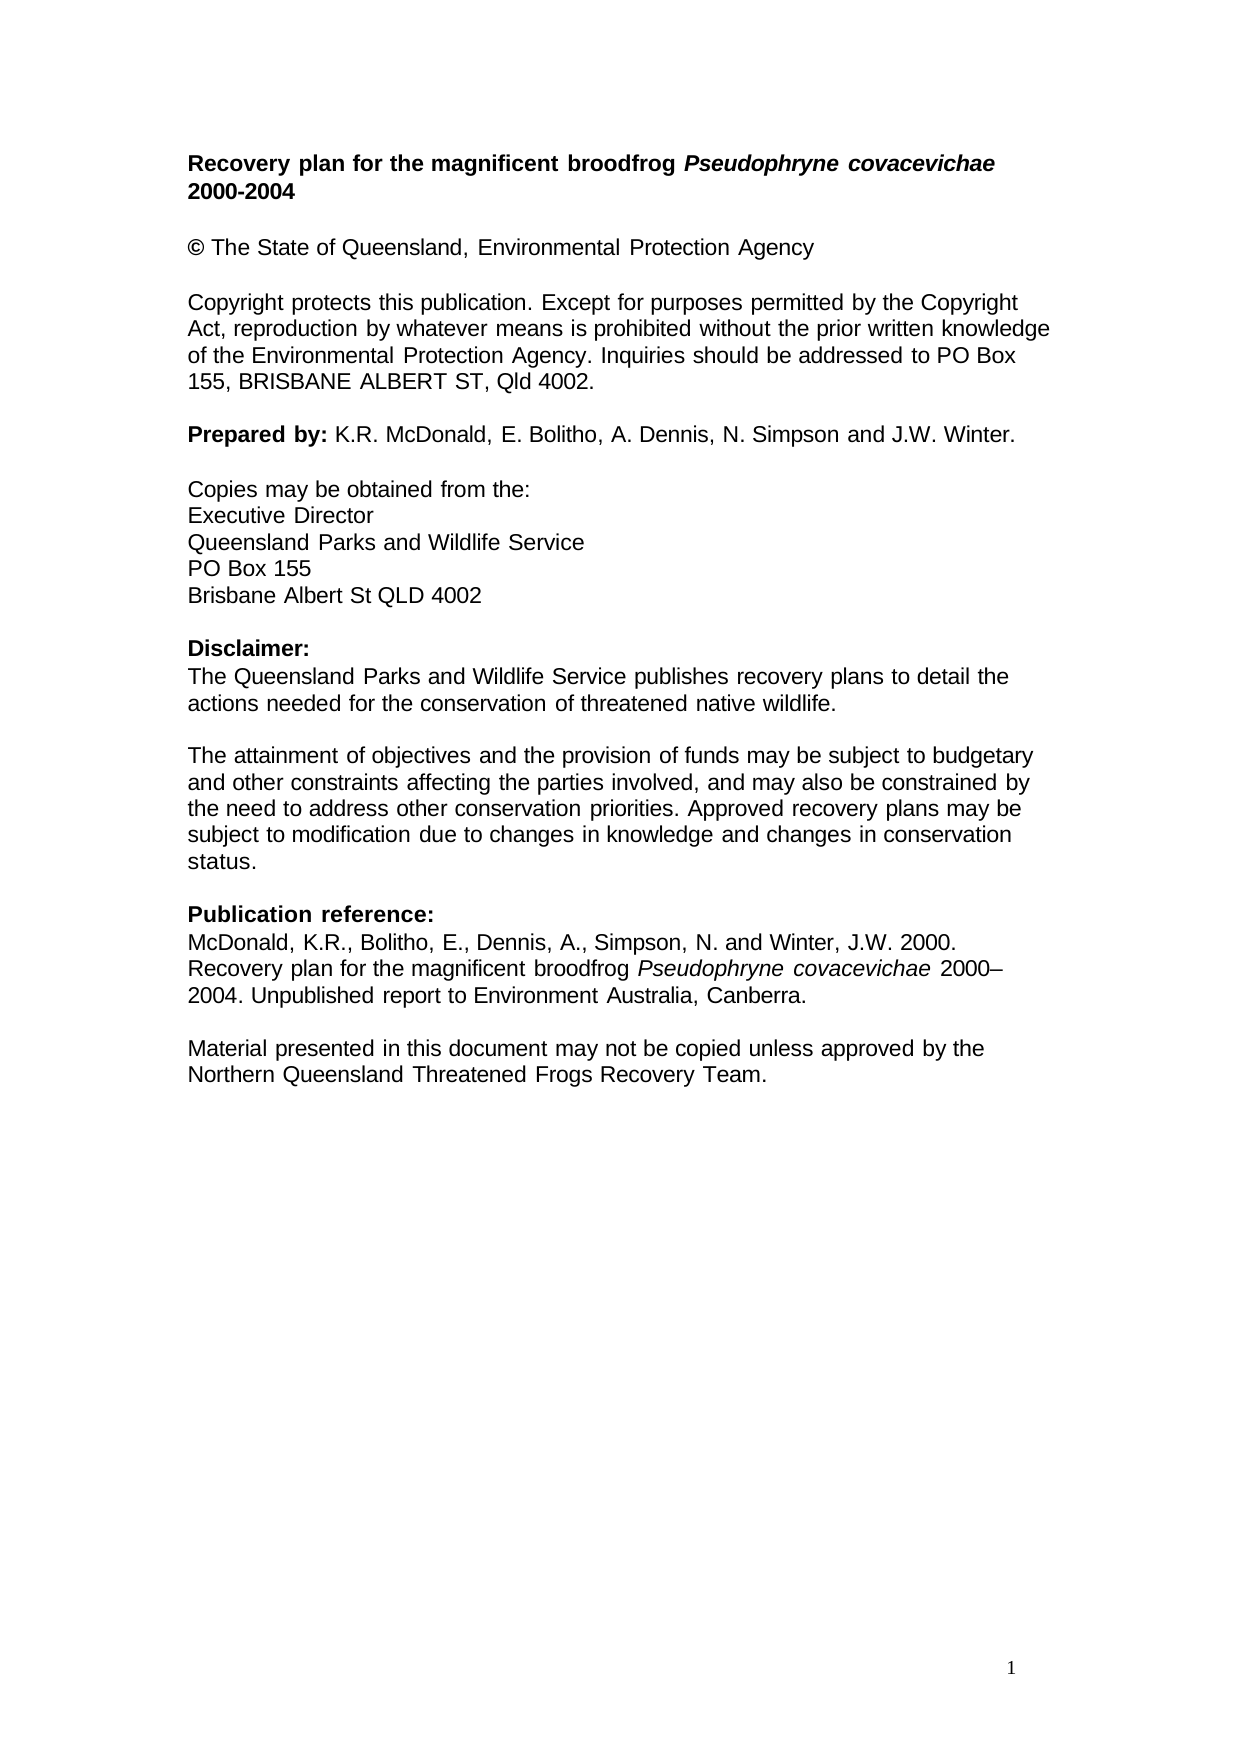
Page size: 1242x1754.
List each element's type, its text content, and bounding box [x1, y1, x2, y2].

text Copyright protects this publication. Except for purposes permitted by the Copyright Act, reproduction by whatever means is prohibited without the prior written knowledge of the Environmental Protection Agency. Inquiries should be addressed to PO Box [187, 289, 1051, 368]
text PO Box 155 [187, 555, 1067, 582]
text 2000-2004 [187, 178, 1067, 204]
text Brisbane Albert St QLD 4002 [187, 582, 1067, 608]
text The attainment of objectives and the provision of funds may be subject to budgetary and other constraints affecting the parties involved, and may also be constrained by the need to address other conservation priorities. Approved recovery plans may be subject to modification due to changes in knowledge and changes in conservation status. [187, 742, 1035, 874]
text © The State of Queensland, Environmental Protection Agency [187, 234, 1067, 261]
text Prepared by: K.R. McDonald, E. Bolitho, A. Dennis, N. Simpson and J.W. Winter. Copies may be obtained from the: [187, 399, 1019, 508]
text Publication reference: [187, 901, 1067, 927]
text Executive Director [187, 508, 1067, 528]
text Disclaimer: [187, 635, 1067, 661]
text Material presented in this document may not be copied unless approved by the [187, 1035, 1067, 1061]
text McDonald, K.R., Bolitho, E., Dennis, A., Simpson, N. and Winter, J.W. 2000. Recovery plan for the magnificent broodfrog Pseudophryne covacevichae 2000– [187, 929, 1006, 982]
text Northern Queensland Threatened Frogs Recovery Team. [187, 1061, 1067, 1088]
text Recovery plan for the magnificent broodfrog Pseudophryne covacevichae [187, 150, 1067, 176]
text 155, BRISBANE ALBERT ST, Qld 4002. [187, 368, 1067, 394]
text The Queensland Parks and Wildlife Service publishes recovery plans to detail the actions needed for the conservation of threatened native wildlife. [187, 663, 1012, 716]
text 2004. Unpublished report to Environment Australia, Canberra. [187, 982, 1067, 1008]
text Queensland Parks and Wildlife Service [187, 529, 1067, 555]
